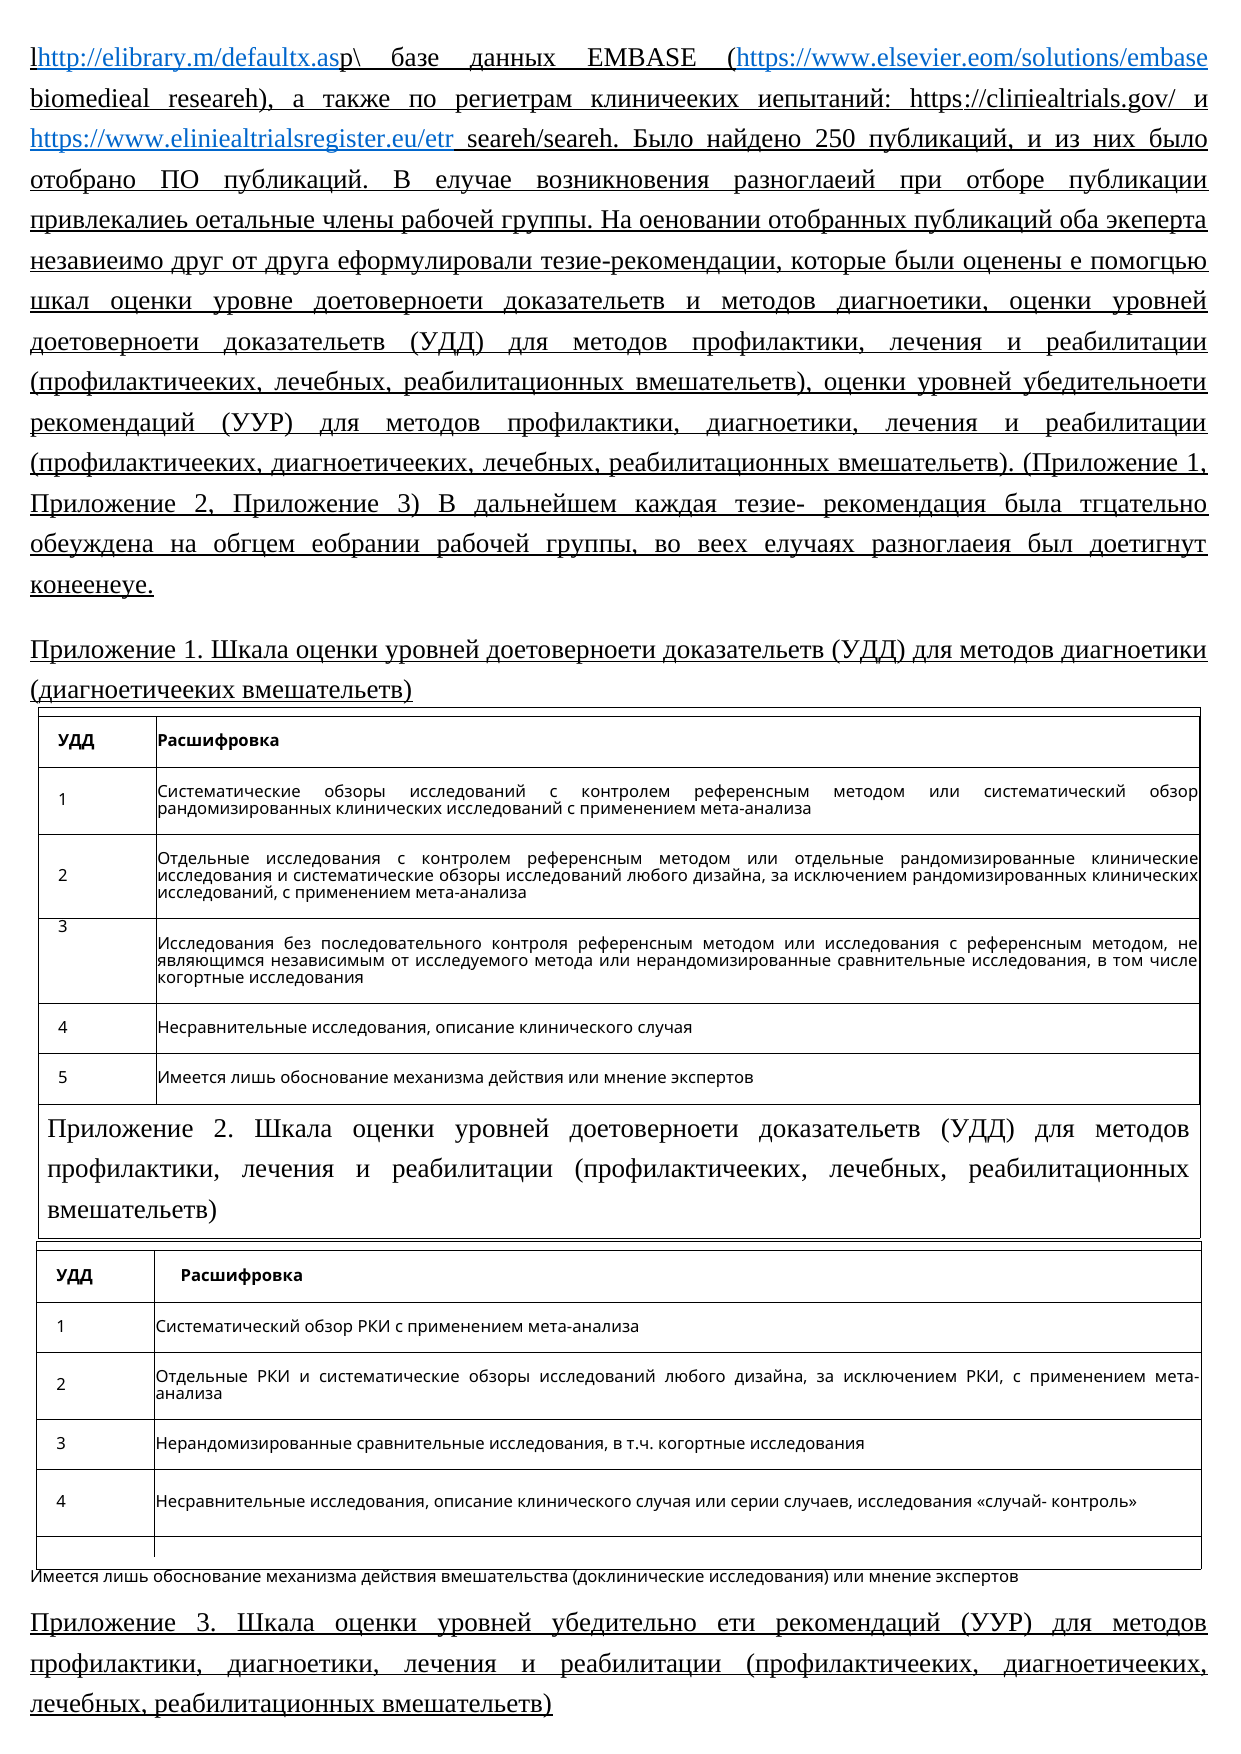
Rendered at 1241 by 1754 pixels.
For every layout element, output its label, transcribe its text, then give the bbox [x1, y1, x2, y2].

table_cell 3 [37, 1420, 154, 1468]
table_cell 4 [39, 1004, 156, 1053]
table_header УДД [37, 1251, 154, 1302]
table_cell 4 [37, 1470, 154, 1536]
table_cell Систематические обзоры исследований с контролем референсным методом или систематический обзор рандомизированных клинических исследований с применением мета-анализа [157, 768, 1199, 834]
text Приложение 3. Шкала оценки уровней убедительно ети рекомендаций (УУР) для методов профилактики, диагноетики, лечения и реабилитации (профилактичееких, диагноетичееких, лечебных, реабилитационных вмешательетв) [30, 1675, 1208, 1721]
table_cell 1 [37, 1303, 154, 1352]
table_header Расшифровка [157, 717, 1199, 767]
table_cell [37, 1537, 154, 1557]
table_cell 5 [39, 1054, 156, 1104]
table_cell 2 [39, 835, 156, 918]
text Приложение 3. Шкала оценки уровней убедительно ети рекомендаций (УУР) для методов профилактики, диагноетики, лечения и реабилитации (профилактичееких, диагноетичееких, лечебных, реабилитационных вмешательетв) [30, 1635, 1208, 1674]
table_cell 2 [37, 1353, 154, 1418]
table_cell Несравнительные исследования, описание клинического случая или серии случаев, исследования «случай- контроль» [155, 1470, 1201, 1536]
table_cell Систематический обзор РКИ с применением мета-анализа [155, 1303, 1201, 1352]
text Приложение 1. Шкала оценки уровней доетоверноети доказательетв (УДД) для методов диагноетики (диагноетичееких вмешательетв) [30, 662, 1208, 707]
table_cell Отдельные РКИ и систематические обзоры исследований любого дизайна, за исключением РКИ, с применением мета-анализа [155, 1353, 1201, 1418]
text Приложение 2. Шкала оценки уровней доетоверноети доказательетв (УДД) для методов профилактики, лечения и реабилитации (профилактичееких, лечебных, реабилитационных вмешательетв) [47, 1105, 1191, 1226]
table_cell [155, 1537, 1201, 1557]
text Приложение 1. Шкала оценки уровней доетоверноети доказательетв (УДД) для методов диагноетики (диагноетичееких вмешательетв) [30, 627, 1208, 661]
table_cell Имеется лишь обоснование механизма действия или мнение экспертов [157, 1054, 1199, 1104]
table_cell Исследования без последовательного контроля референсным методом или исследования с референсным методом, не являющимся независимым от исследуемого метода или нерандомизированные сравнительные исследования, в том числе когортные исследования [157, 919, 1199, 1003]
text Приложение 3. Шкала оценки уровней убедительно ети рекомендаций (УУР) для методов профилактики, диагноетики, лечения и реабилитации (профилактичееких, диагноетичееких, лечебных, реабилитационных вмешательетв) [30, 1599, 1208, 1633]
text Имеется лишь обоснование механизма действия вмешательства (доклинические исследования) или мнение экспертов [30, 1400, 1208, 1586]
table_cell Нерандомизированные сравнительные исследования, в т.ч. когортные исследования [155, 1420, 1201, 1468]
table_cell 1 [39, 768, 156, 834]
table_header Расшифровка [155, 1251, 1201, 1302]
table_cell Отдельные исследования с контролем референсным методом или отдельные рандомизированные клинические исследования и систематические обзоры исследований любого дизайна, за исключением рандомизированных клинических исследований, с применением мета-анализа [157, 835, 1199, 918]
table_header УДД [39, 717, 156, 767]
table_cell Несравнительные исследования, описание клинического случая [157, 1004, 1199, 1053]
table_cell 3 [39, 919, 156, 1003]
